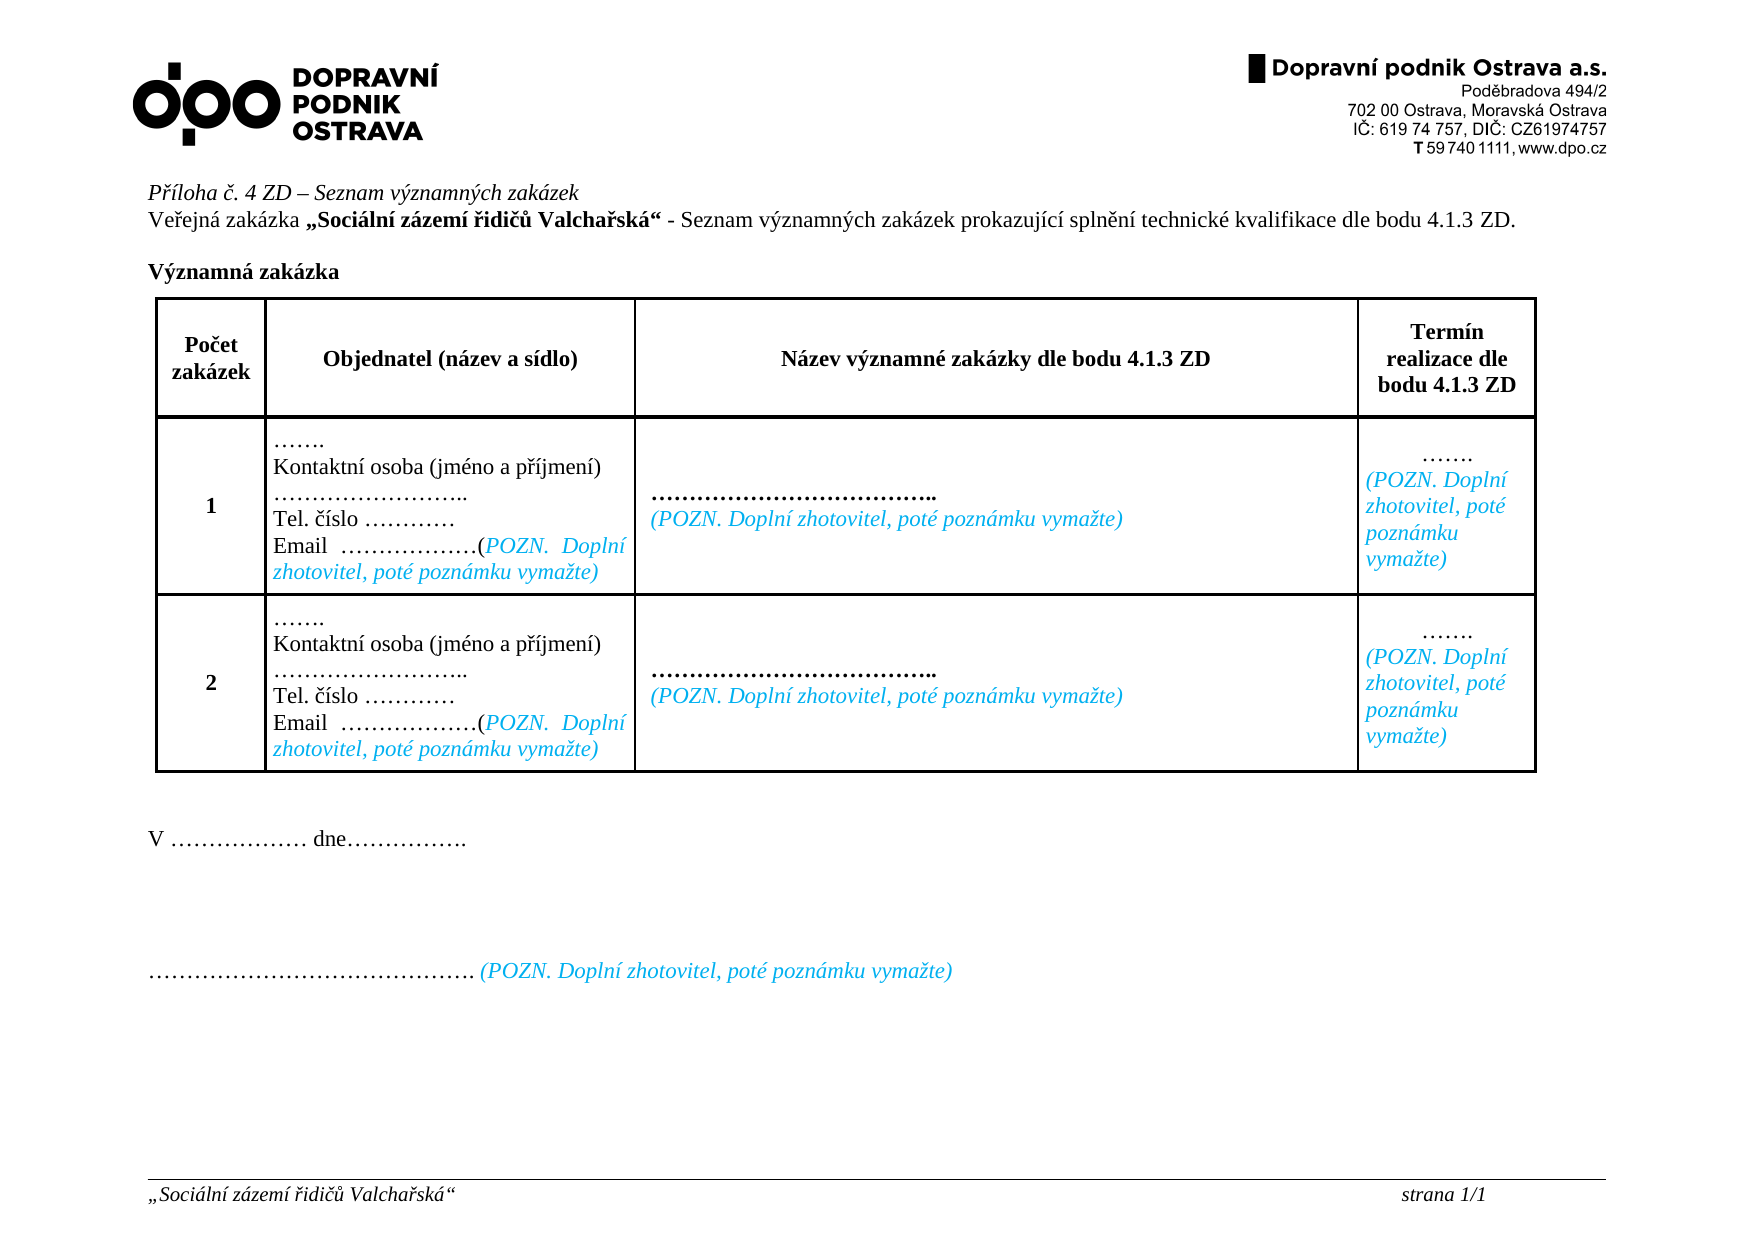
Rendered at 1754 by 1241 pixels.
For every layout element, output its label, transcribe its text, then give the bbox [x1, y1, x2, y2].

text Příloha č. 4 ZD – Seznam významných zakázek [148, 179, 1606, 206]
table_cell ……………………………….. (POZN. Doplní zhotovitel, poté poznámku vymažte) [636, 419, 1357, 592]
table_header Objednatel (název a sídlo) [267, 300, 634, 415]
table_header Termín realizace dle bodu 4.1.3 ZD [1359, 300, 1534, 415]
table_cell ……. (POZN. Doplní zhotovitel, poté poznámku vymažte) [1359, 419, 1534, 592]
picture [132, 62, 439, 146]
subtitle Významná zakázka [148, 258, 1606, 285]
picture [1248, 54, 1607, 157]
table_cell 2 [158, 596, 264, 770]
table_cell ……………………………….. (POZN. Doplní zhotovitel, poté poznámku vymažte) [636, 596, 1357, 770]
table_header Počet zakázek [158, 300, 264, 415]
table_cell 1 [158, 419, 264, 592]
subtitle V ……………… dne……………. [148, 826, 1606, 852]
table_cell ……. (POZN. Doplní zhotovitel, poté poznámku vymažte) [1359, 596, 1534, 770]
subtitle Veřejná zakázka „Sociální zázemí řidičů Valchařská“ - Seznam významných zakázek prokazující splnění technické kvalifikace dle bodu 4.1.3 ZD. [148, 206, 1606, 232]
table_cell ……. Kontaktní osoba (jméno a příjmení) …………………….. Tel. číslo ………… Email ………………(POZN. Doplní zhotovitel, poté poznámku vymažte) [267, 419, 634, 592]
text ……………………………………. (POZN. Doplní zhotovitel, poté poznámku vymažte) [148, 957, 1606, 984]
table_header Název významné zakázky dle bodu 4.1.3 ZD [636, 300, 1357, 415]
table_cell ……. Kontaktní osoba (jméno a příjmení) …………………….. Tel. číslo ………… Email ………………(POZN. Doplní zhotovitel, poté poznámku vymažte) [267, 596, 634, 770]
